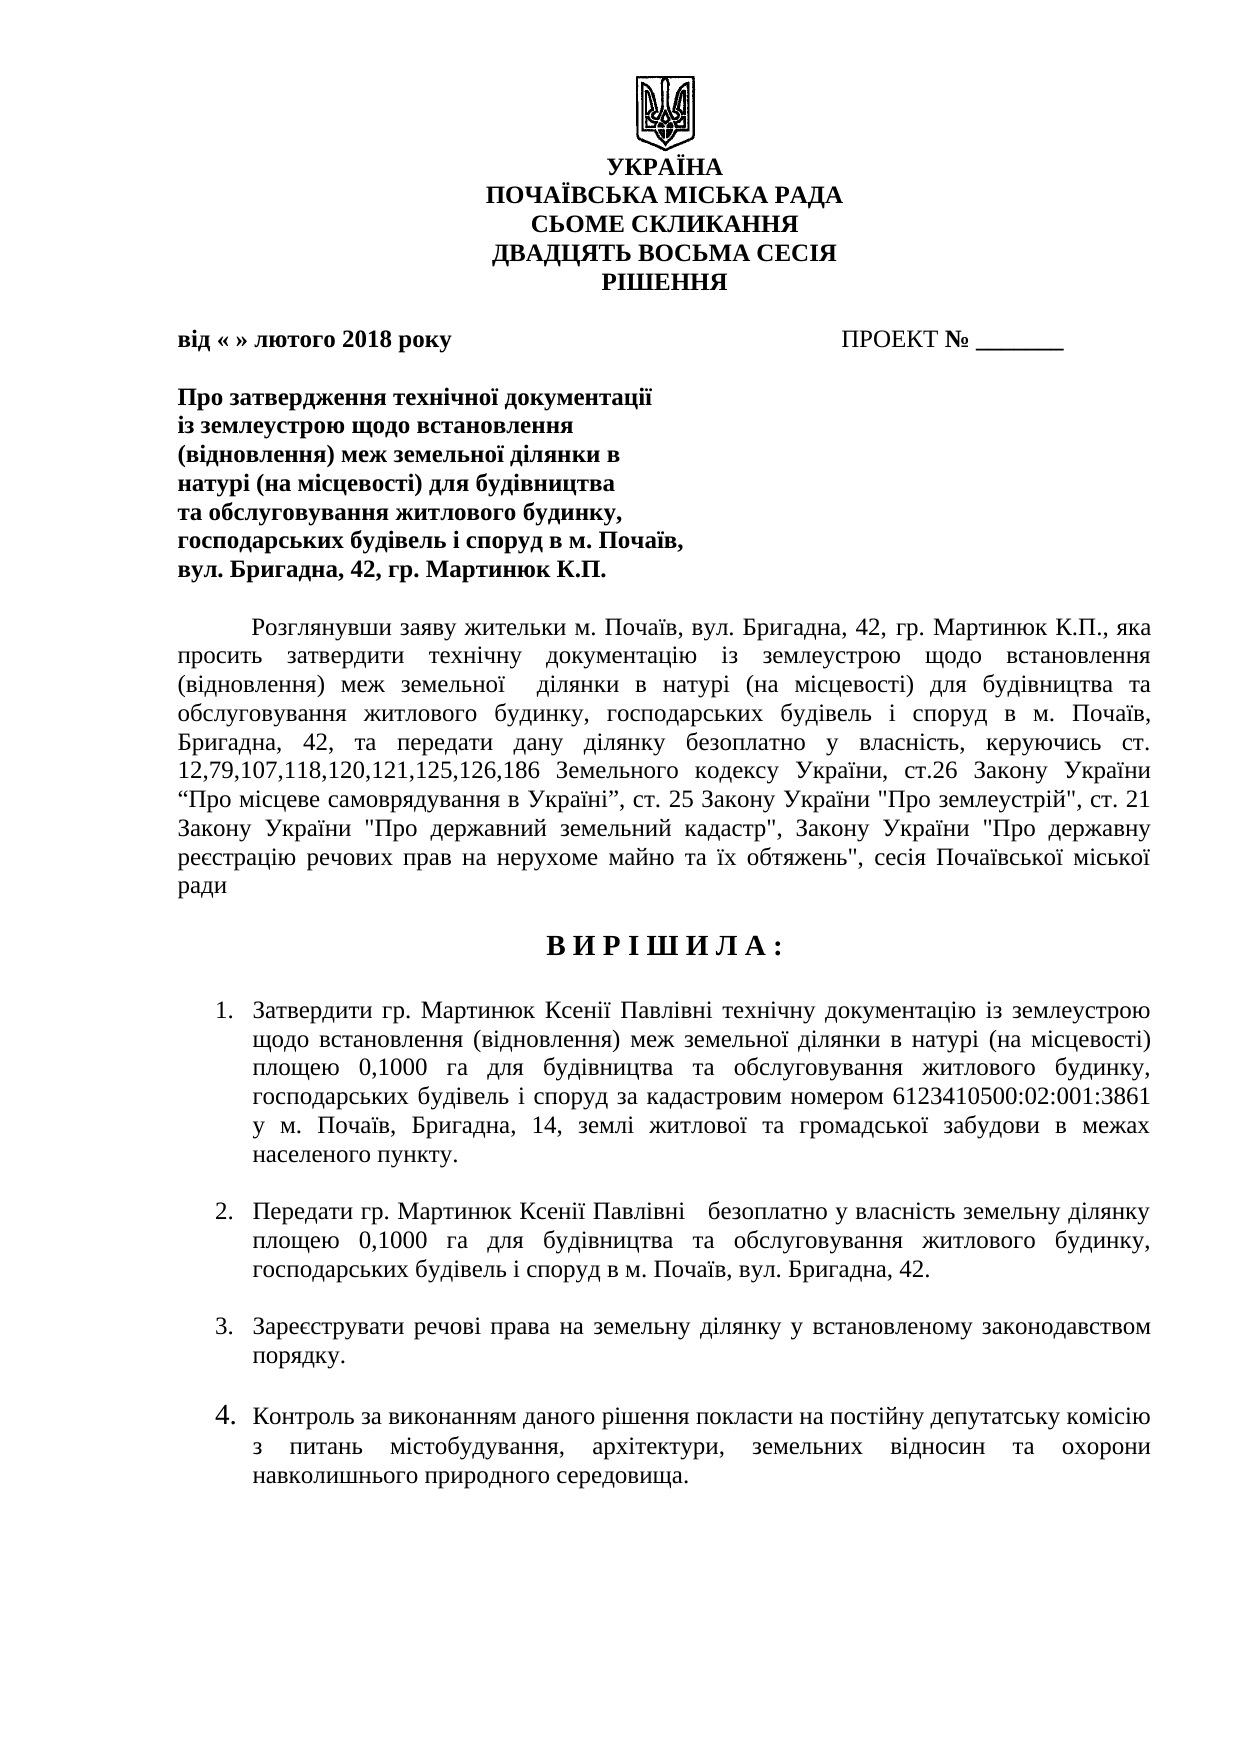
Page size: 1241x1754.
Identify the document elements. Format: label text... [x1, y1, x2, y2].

text та обслуговування житлового будинку, [177, 497, 1152, 525]
text В И Р І Ш И Л А : [177, 928, 1152, 961]
list Передати гр. Мартинюк Ксенії Павлівні безоплатно у власність земельну ділянку площею 0,1000 га для будівництва та обслуговування житлового будинку, господарських будівель і споруд в м. Почаїв, вул. Бригадна, 42. [215, 1196, 1152, 1282]
text Розглянувши заяву жительки м. Почаїв, вул. Бригадна, 42, гр. Мартинюк К.П., яка просить затвердити технічну документацію із землеустрою щодо встановлення (відновлення) меж земельної ділянки в натурі (на місцевості) для будівництва та обслуговування житлового будинку, господарських будівель і споруд в м. Почаїв, Бригадна, 42, та передати дану ділянку безоплатно у власність, керуючись ст. 12,79,107,118,120,121,125,126,186 Земельного кодексу України, ст.26 Закону України “Про місцеве самоврядування в Україні”, ст. 25 Закону України "Про землеустрій", ст. 21 Закону України "Про державний земельний кадастр", Закону України "Про державну реєстрацію речових прав на нерухоме майно та їх обтяжень", сесія Почаївської міської ради [177, 612, 1152, 899]
text із землеустрою щодо встановлення [177, 410, 1152, 439]
text від « » лютого 2018 року ПРОЕКТ № _______ [177, 324, 1152, 353]
list Затвердити гр. Мартинюк Ксенії Павлівні технічну документацію із землеустрою щодо встановлення (відновлення) меж земельної ділянки в натурі (на місцевості) площею 0,1000 га для будівництва та обслуговування житлового будинку, господарських будівель і споруд за кадастровим номером 6123410500:02:001:3861 у м. Почаїв, Бригадна, 14, землі житлової та громадської забудови в межах населеного пункту. [215, 995, 1152, 1167]
text вул. Бригадна, 42, гр. Мартинюк К.П. [177, 554, 1152, 583]
text Про затвердження технічної документації [177, 382, 1152, 410]
list Зареєструвати речові права на земельну ділянку у встановленому законодавством порядку. [215, 1311, 1152, 1369]
text (відновлення) меж земельної ділянки в [177, 439, 1152, 468]
list Контроль за виконанням даного рішення покласти на постійну депутатську комісію з питань містобудування, архітектури, земельних відносин та охорони навколишнього природного середовища. [215, 1397, 1152, 1488]
picture [630, 73, 699, 152]
text господарських будівель і споруд в м. Почаїв, [177, 525, 1152, 554]
text натурі (на місцевості) для будівництва [177, 468, 1152, 497]
